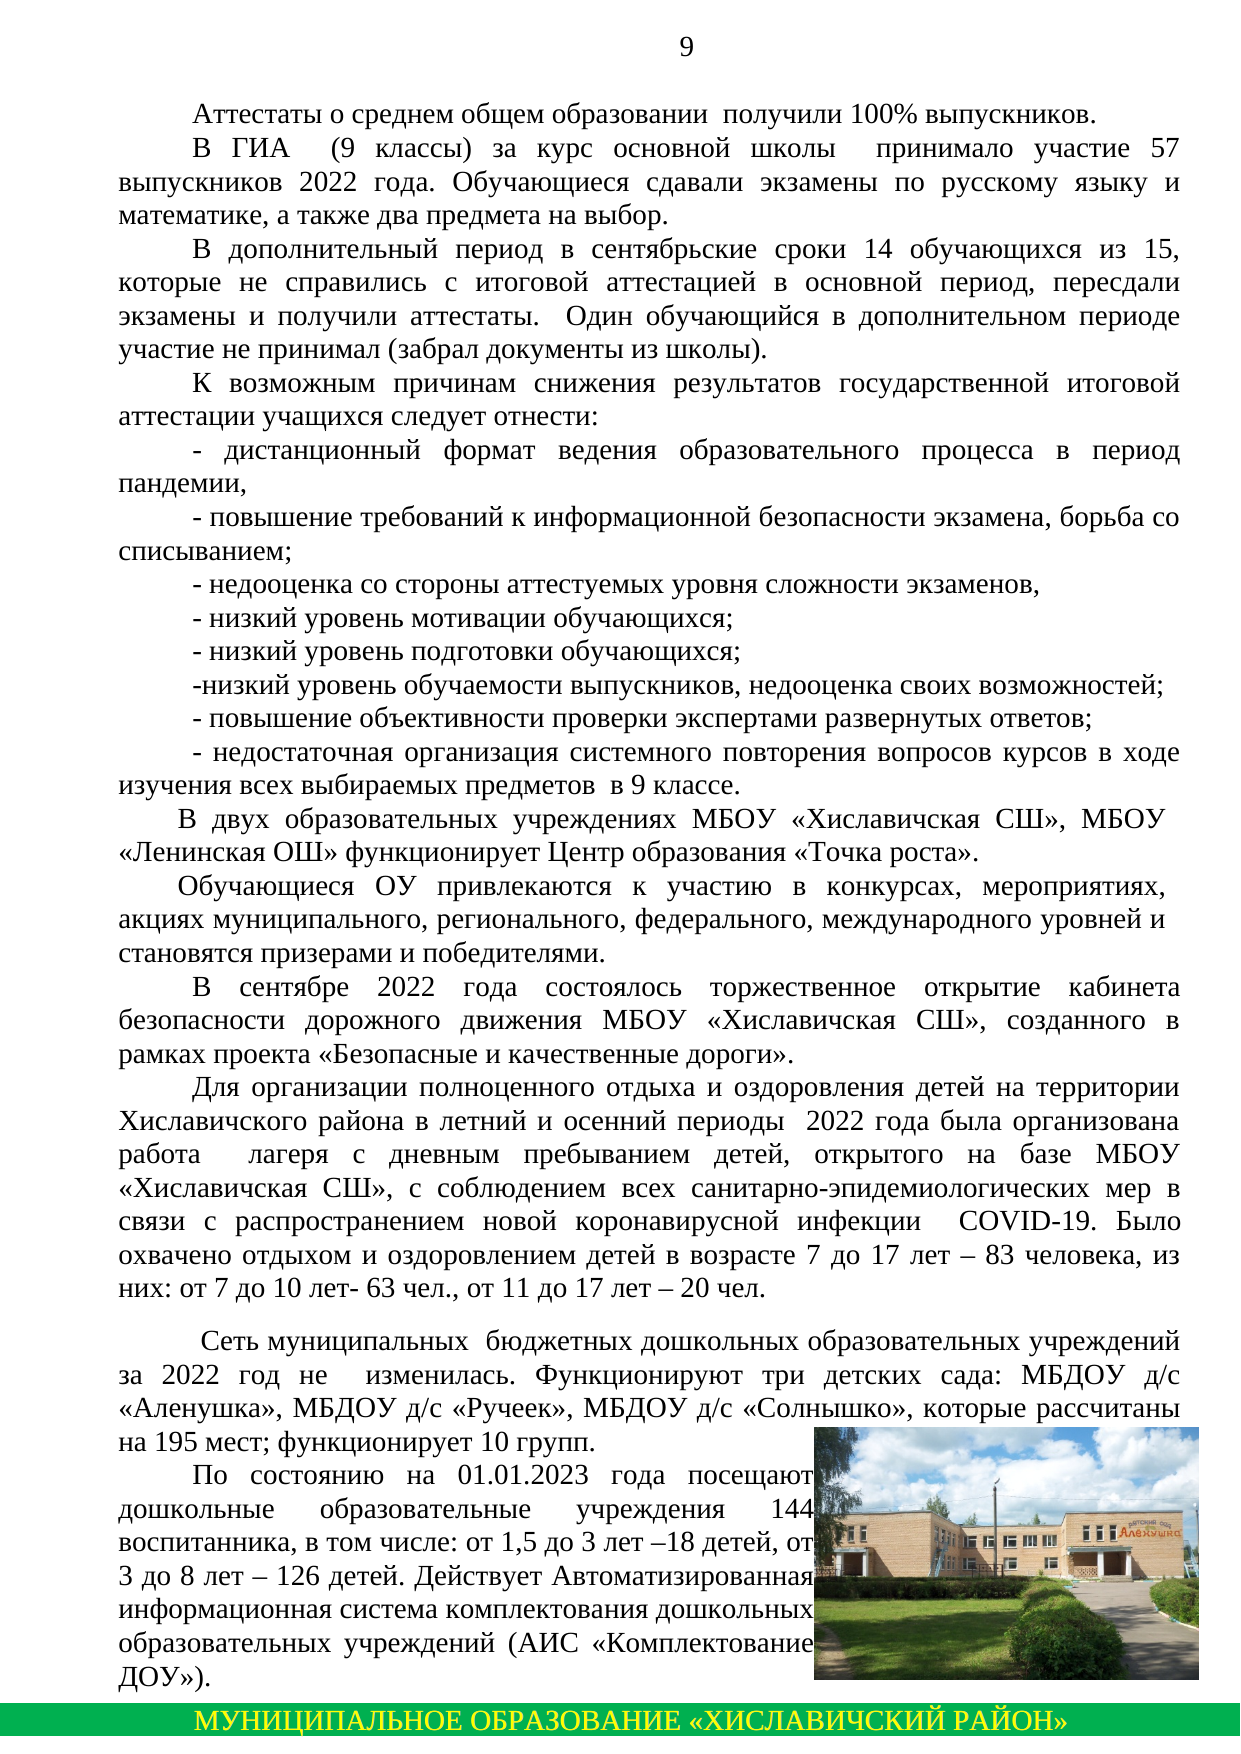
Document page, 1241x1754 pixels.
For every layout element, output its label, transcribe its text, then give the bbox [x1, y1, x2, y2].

text - повышение объективности проверки экспертами развернутых ответов; [118, 700, 1181, 734]
text Обучающиеся ОУ привлекаются к участию в конкурсах, мероприятиях, акциях муниципального, регионального, федерального, международного уровней и становятся призерами и победителями. [118, 868, 1166, 969]
text К возможным причинам снижения результатов государственной итоговой аттестации учащихся следует отнести: [118, 365, 1181, 432]
text - недостаточная организация системного повторения вопросов курсов в ходе изучения всех выбираемых предметов в 9 классе. [118, 734, 1181, 801]
text - недооценка со стороны аттестуемых уровня сложности экзаменов, [118, 566, 1181, 600]
text В дополнительный период в сентябрьские сроки 14 обучающихся из 15, которые не справились с итоговой аттестацией в основной период, пересдали экзамены и получили аттестаты. Один обучающийся в дополнительном периоде участие не принимал (забрал документы из школы). [118, 231, 1181, 365]
text Сеть муниципальных бюджетных дошкольных образовательных учреждений за 2022 год не изменилась. Функционируют три детских сада: МБДОУ д/с «Аленушка», МБДОУ д/с «Ручеек», МБДОУ д/с «Солнышко», которые рассчитаны на 195 мест; функционирует 10 групп. [118, 1323, 1181, 1457]
text В двух образовательных учреждениях МБОУ «Хиславичская СШ», МБОУ «Ленинская ОШ» функционирует Центр образования «Точка роста». [118, 801, 1166, 868]
text -низкий уровень обучаемости выпускников, недооценка своих возможностей; [118, 667, 1181, 700]
text - низкий уровень мотивации обучающихся; [118, 600, 1181, 633]
text - низкий уровень подготовки обучающихся; [118, 633, 1181, 667]
text В ГИА (9 классы) за курс основной школы принимало участие 57 выпускников 2022 года. Обучающиеся сдавали экзамены по русскому языку и математике, а также два предмета на выбор. [118, 130, 1181, 231]
text Для организации полноценного отдыха и оздоровления детей на территории Хиславичского района в летний и осенний периоды 2022 года была организована работа лагеря с дневным пребыванием детей, открытого на базе МБОУ «Хиславичская СШ», с соблюдением всех санитарно-эпидемиологических мер в связи с распространением новой коронавирусной инфекции COVID-19. Было охвачено отдыхом и оздоровлением детей в возрасте 7 до 17 лет – 83 человека, из них: от 7 до 10 лет- 63 чел., от 11 до 17 лет – 20 чел. [118, 1069, 1181, 1304]
text - повышение требований к информационной безопасности экзамена, борьба со списыванием; [118, 499, 1181, 566]
text Аттестаты о среднем общем образовании получили 100% выпускников. [118, 97, 1181, 130]
text - дистанционный формат ведения образовательного процесса в период пандемии, [118, 432, 1181, 499]
text В сентябре 2022 года состоялось торжественное открытие кабинета безопасности дорожного движения МБОУ «Хиславичская СШ», созданного в рамках проекта «Безопасные и качественные дороги». [118, 969, 1181, 1069]
picture [814, 1427, 1199, 1680]
